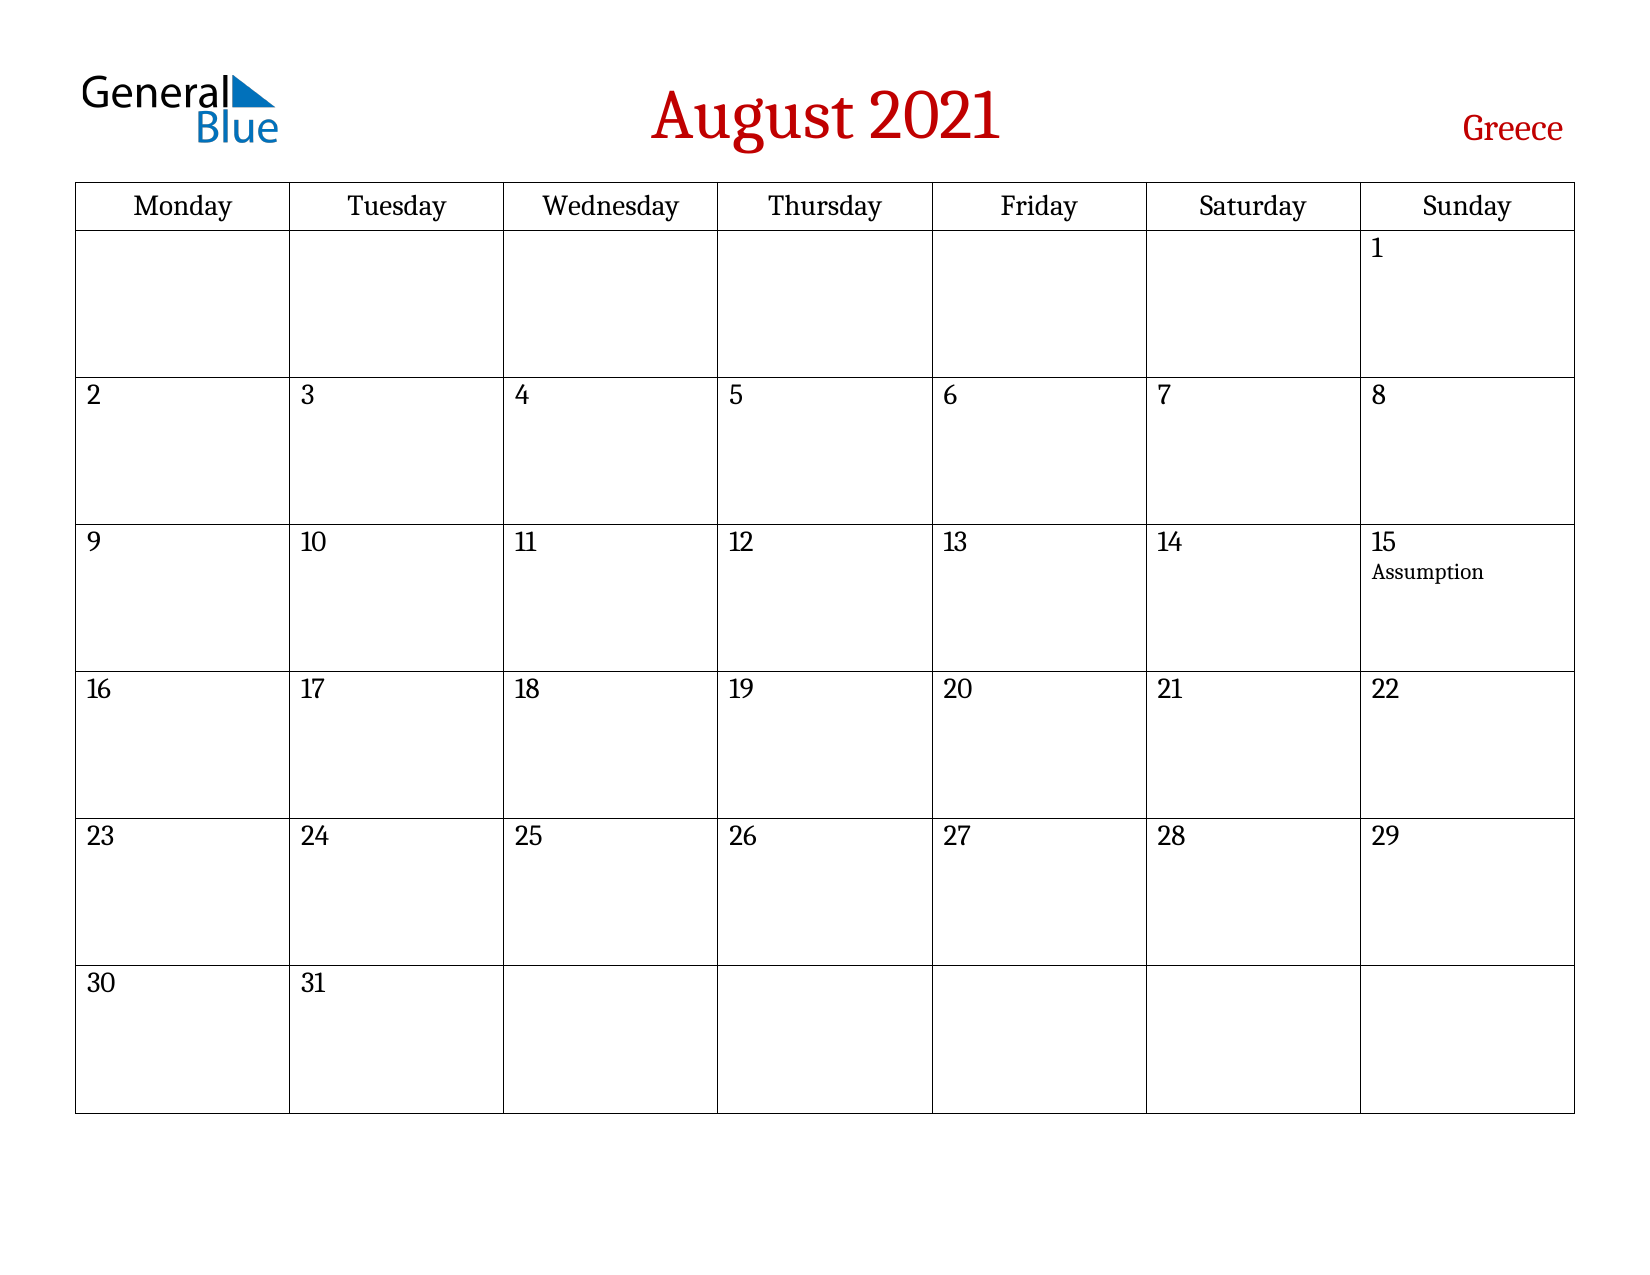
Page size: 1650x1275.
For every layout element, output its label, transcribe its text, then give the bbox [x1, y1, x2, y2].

table_cell 6 [933, 378, 1146, 412]
table_header [76, 75, 503, 182]
table_cell 31 [290, 966, 503, 1000]
table_cell [718, 231, 932, 264]
table_cell [76, 706, 289, 818]
table_cell 1 [1361, 231, 1574, 264]
table_cell [504, 265, 717, 377]
table_cell [76, 231, 289, 264]
table_header August 2021 [504, 75, 1146, 182]
table_cell [718, 966, 932, 1000]
table_cell 22 [1361, 672, 1574, 706]
table_cell [1361, 966, 1574, 1000]
table_cell [1147, 966, 1360, 1000]
table_cell 19 [718, 672, 932, 706]
table_cell [1147, 559, 1360, 671]
table_cell Saturday [1147, 183, 1360, 230]
table_cell [504, 966, 717, 1000]
table_cell 25 [504, 819, 717, 853]
table_cell 3 [290, 378, 503, 412]
table_cell 20 [933, 672, 1146, 706]
table_cell 15 [1361, 525, 1574, 559]
table_cell [1147, 412, 1360, 524]
table_cell 10 [290, 525, 503, 559]
table_cell [933, 853, 1146, 965]
table_cell Thursday [718, 183, 932, 230]
table_cell [718, 706, 932, 818]
table_cell [718, 265, 932, 377]
table_cell 11 [504, 525, 717, 559]
table_cell 4 [504, 378, 717, 412]
table_cell [76, 853, 289, 965]
table_cell 16 [76, 672, 289, 706]
table_cell [933, 706, 1146, 818]
table_cell [933, 412, 1146, 524]
table_cell 21 [1147, 672, 1360, 706]
table_cell [933, 231, 1146, 264]
table_header Greece [1146, 75, 1574, 182]
table_cell Assumption [1361, 559, 1574, 671]
table_cell [933, 265, 1146, 377]
table_cell 13 [933, 525, 1146, 559]
table_cell [718, 559, 932, 671]
table_cell Sunday [1361, 183, 1574, 230]
table_cell 12 [718, 525, 932, 559]
picture [82, 75, 278, 143]
table_cell 7 [1147, 378, 1360, 412]
table_cell [1361, 265, 1574, 377]
table_cell [1361, 706, 1574, 818]
table_cell 30 [76, 966, 289, 1000]
table_cell [718, 853, 932, 965]
table_cell [290, 265, 503, 377]
table_cell 5 [718, 378, 932, 412]
table_cell 23 [76, 819, 289, 853]
table_cell [1147, 706, 1360, 818]
table_cell [933, 966, 1146, 1000]
table_cell [290, 559, 503, 671]
table_cell [290, 706, 503, 818]
table_cell [933, 559, 1146, 671]
table_cell [290, 853, 503, 965]
table_cell 18 [504, 672, 717, 706]
table_cell [1147, 1000, 1360, 1112]
table_cell [290, 412, 503, 524]
table_cell [504, 559, 717, 671]
table_cell [76, 559, 289, 671]
table_cell 14 [1147, 525, 1360, 559]
table_cell [718, 412, 932, 524]
table_cell [933, 1000, 1146, 1112]
table_cell [290, 1000, 503, 1112]
table_cell Tuesday [290, 183, 503, 230]
table_cell 28 [1147, 819, 1360, 853]
table_cell [1361, 412, 1574, 524]
table_cell [1361, 1000, 1574, 1112]
table_cell [1147, 265, 1360, 377]
table_cell 2 [76, 378, 289, 412]
table_cell Friday [933, 183, 1146, 230]
table_cell [1147, 231, 1360, 264]
table_cell 9 [76, 525, 289, 559]
table_cell [1361, 853, 1574, 965]
table_cell [504, 853, 717, 965]
table_cell [290, 231, 503, 264]
table_cell 17 [290, 672, 503, 706]
table_cell 26 [718, 819, 932, 853]
table_cell [504, 231, 717, 264]
table_cell Monday [76, 183, 289, 230]
table_cell [76, 1000, 289, 1112]
table_cell 29 [1361, 819, 1574, 853]
table_cell 27 [933, 819, 1146, 853]
table_cell [76, 265, 289, 377]
table_cell [504, 1000, 717, 1112]
table_cell [504, 706, 717, 818]
table_cell Wednesday [504, 183, 717, 230]
table_cell [1147, 853, 1360, 965]
table_cell 8 [1361, 378, 1574, 412]
table_cell [504, 412, 717, 524]
table_cell [718, 1000, 932, 1112]
table_cell 24 [290, 819, 503, 853]
table_cell [76, 412, 289, 524]
